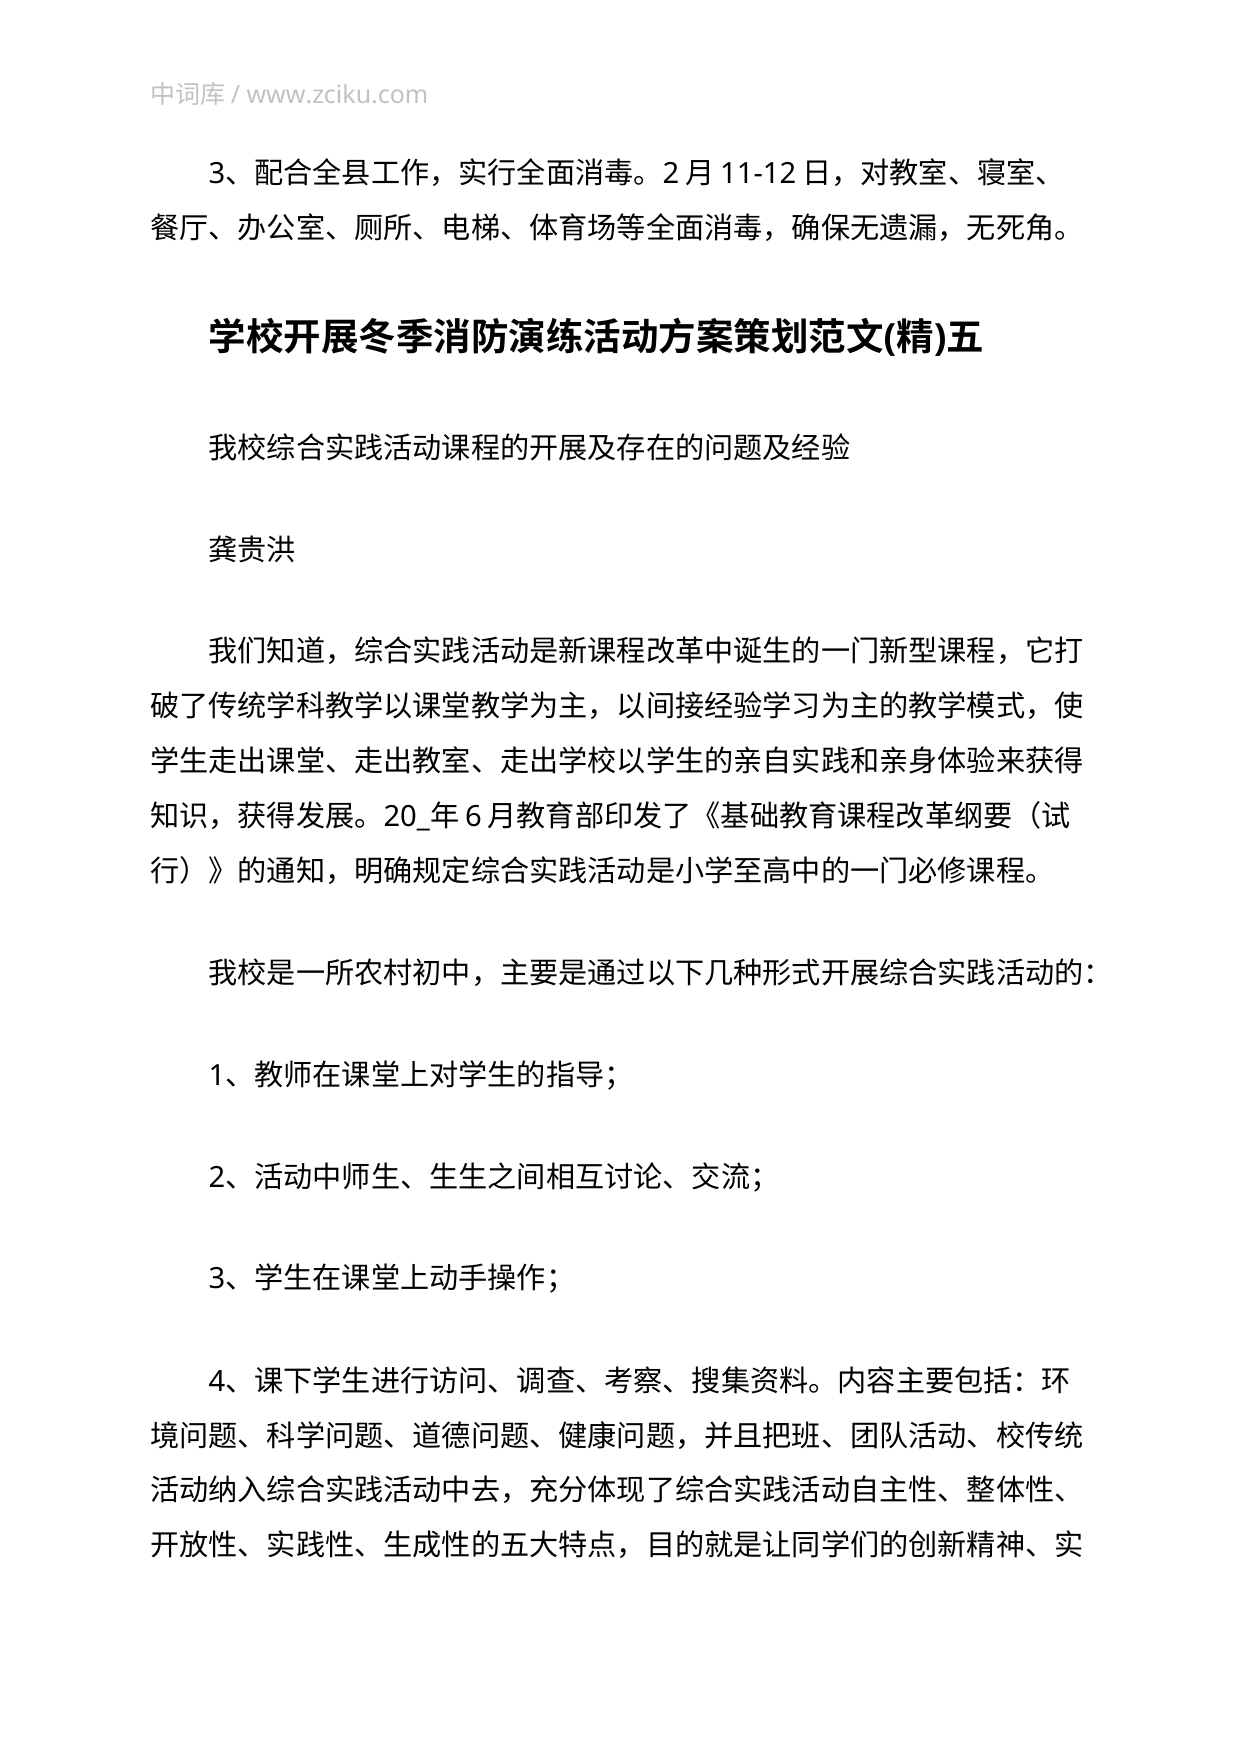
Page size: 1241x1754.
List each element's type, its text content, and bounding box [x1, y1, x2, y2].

text 3、学生在课堂上动手操作； [150, 1255, 1090, 1297]
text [150, 1357, 1090, 1564]
text 学校开展冬季消防演练活动方案策划范文(精)五 [150, 307, 1090, 361]
text 龚贵洪 [150, 526, 1090, 568]
text 我校是一所农村初中，主要是通过以下几种形式开展综合实践活动的： [150, 949, 1090, 992]
text 我校综合实践活动课程的开展及存在的问题及经验 [150, 424, 1090, 467]
text 1、教师在课堂上对学生的指导； [150, 1051, 1090, 1093]
text 3、配合全县工作，实行全面消毒。2月11-12日，对教室、寝室、餐厅、办公室、厕所、电梯、体育场等全面消毒，确保无遗漏，无死角。 [150, 150, 1090, 247]
text 我们知道，综合实践活动是新课程改革中诞生的一门新型课程，它打破了传统学科教学以课堂教学为主，以间接经验学习为主的教学模式，使学生走出课堂、走出教室、走出学校以学生的亲自实践和亲身体验来获得知识，获得发展。20_年6月教育部印发了《基础教育课程改革纲要（试行）》的通知，明确规定综合实践活动是小学至高中的一门必修课程。 [150, 628, 1090, 890]
text 2、活动中师生、生生之间相互讨论、交流； [150, 1153, 1090, 1196]
